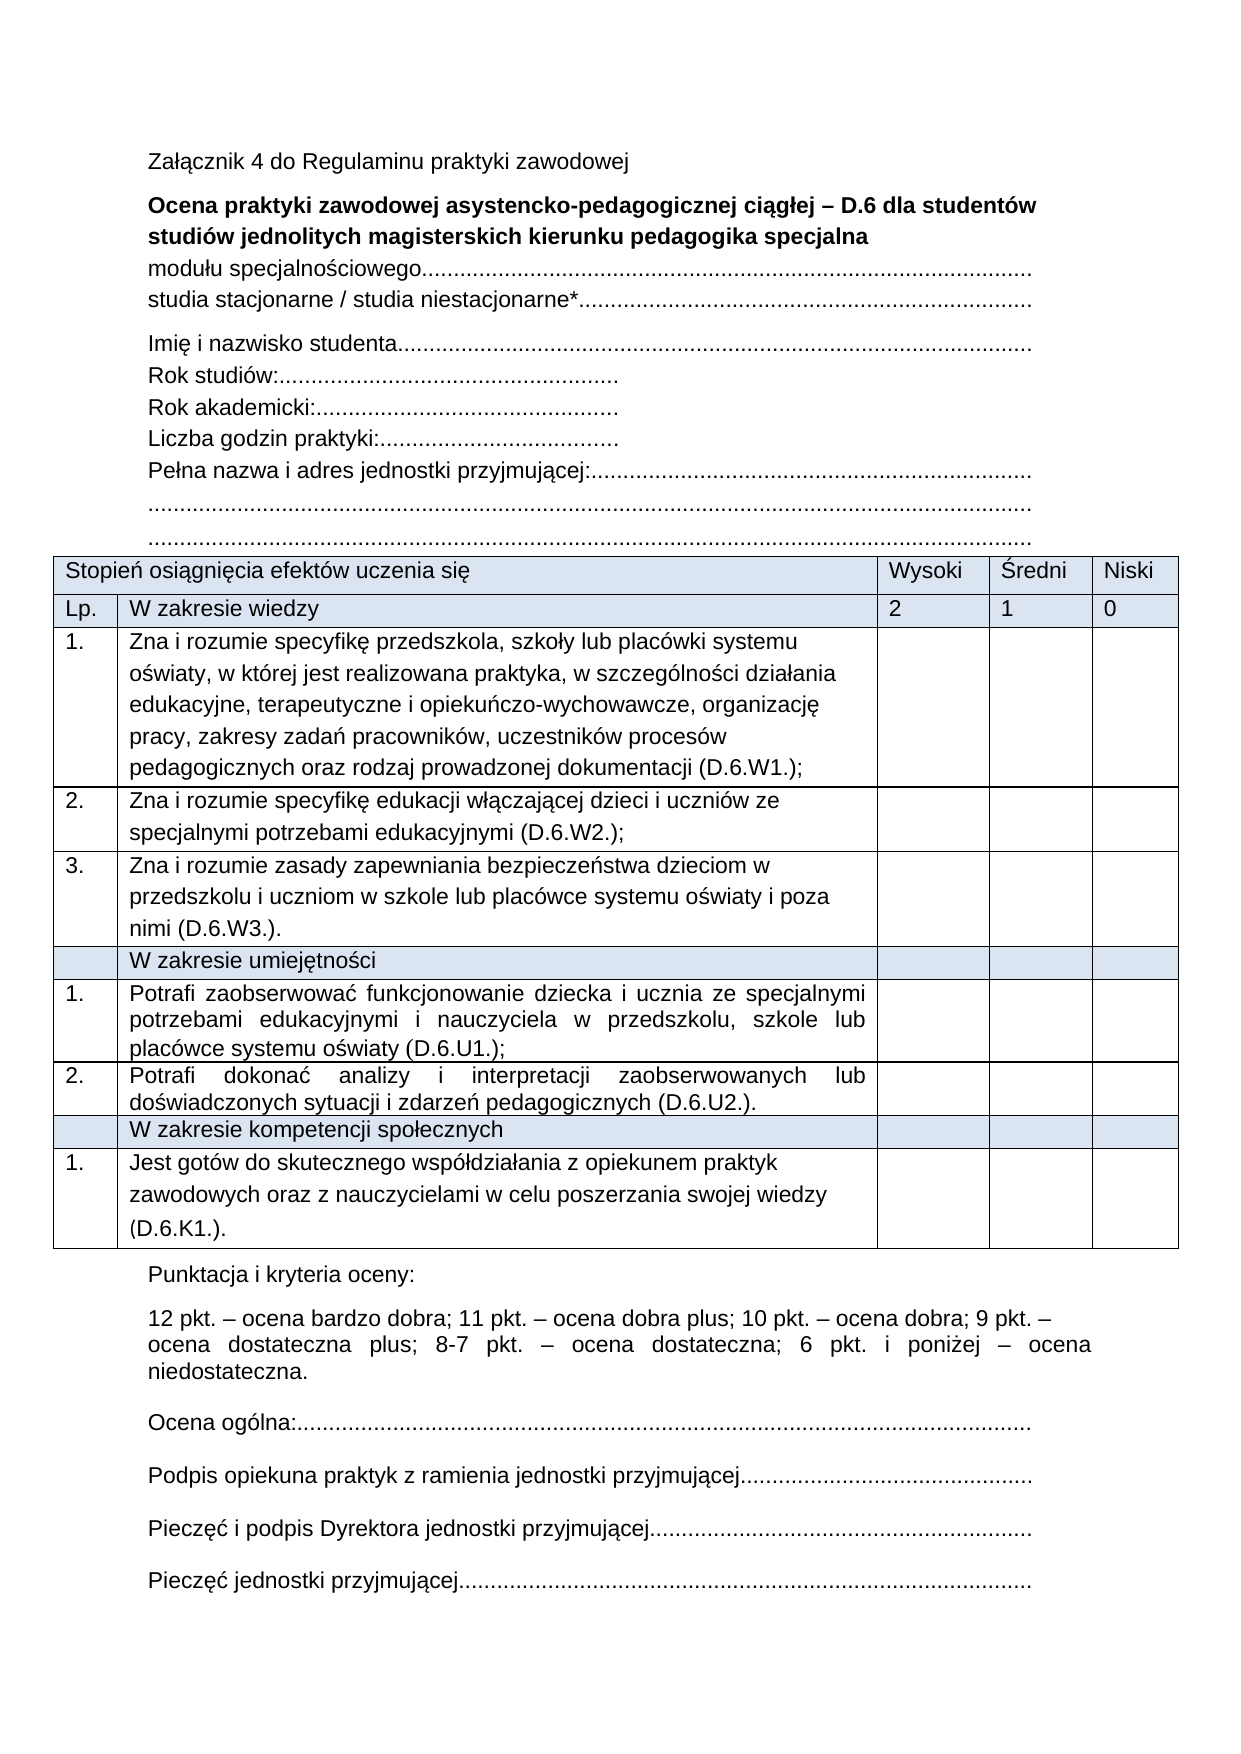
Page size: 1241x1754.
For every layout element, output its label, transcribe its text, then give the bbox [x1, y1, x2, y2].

text Pełna nazwa i adres jednostki przyjmującej: [148, 457, 1093, 483]
table_cell [878, 852, 989, 946]
table_header Średni [990, 557, 1092, 594]
text Pieczęć i podpis Dyrektora jednostki przyjmującej [148, 1514, 1093, 1541]
text studia stacjonarne / studia niestacjonarne* [148, 286, 1093, 313]
table_cell [990, 980, 1092, 1061]
table_cell [990, 1149, 1092, 1247]
table_cell Lp. [54, 595, 117, 627]
table_cell 1. [54, 980, 117, 1061]
text Ocena ogólna: [148, 1409, 1093, 1435]
table_cell [990, 852, 1092, 946]
table_cell [1093, 1149, 1178, 1247]
table_cell Potrafi zaobserwować funkcjonowanie dziecka i ucznia ze specjalnymi potrzebami edukacyjnymi i nauczyciela w przedszkolu, szkole lub placówce systemu oświaty (D.6.U1.); [118, 980, 877, 1061]
text Załącznik 4 do Regulaminu praktyki zawodowej [148, 148, 1093, 174]
table_cell Zna i rozumie specyfikę przedszkola, szkoły lub placówki systemu oświaty, w której jest realizowana praktyka, w szczególności działania edukacyjne, terapeutyczne i opiekuńczo-wychowawcze, organizację pracy, zakresy zadań pracowników, uczestników procesów pedagogicznych oraz rodzaj prowadzonej dokumentacji (D.6.W1.); [118, 628, 877, 786]
table_cell [878, 947, 989, 979]
table_cell [878, 980, 989, 1061]
text Imię i nazwisko studenta [148, 330, 1093, 357]
table_cell [990, 788, 1092, 851]
table_header Wysoki [878, 557, 989, 594]
table_header Niski [1093, 557, 1178, 594]
table_cell 1. [54, 628, 117, 786]
table_cell 2 [878, 595, 989, 627]
table_cell [1093, 852, 1178, 946]
table_cell [878, 1116, 989, 1148]
text Ocena praktyki zawodowej asystencko-pedagogicznej ciągłej – D.6 dla studentów studiów jednolitych magisterskich kierunku pedagogika specjalna [148, 192, 1093, 249]
text 12 pkt. – ocena bardzo dobra; 11 pkt. – ocena dobra plus; 10 pkt. – ocena dobra; 9 pkt. – [148, 1305, 1093, 1331]
text Rok akademicki: [148, 393, 1093, 420]
text Podpis opiekuna praktyk z ramienia jednostki przyjmującej [148, 1462, 1093, 1488]
table_cell W zakresie umiejętności [118, 947, 877, 979]
table_cell [1093, 1063, 1178, 1115]
table_cell [990, 947, 1092, 979]
table_cell [1093, 628, 1178, 786]
table_cell 1 [990, 595, 1092, 627]
table_cell [1093, 980, 1178, 1061]
table_cell Jest gotów do skutecznego współdziałania z opiekunem praktyk zawodowych oraz z nauczycielami w celu poszerzania swojej wiedzy (D.6.K1.). [118, 1149, 877, 1247]
table_cell 1. [54, 1149, 117, 1247]
table_cell [878, 628, 989, 786]
text Rok studiów: [148, 362, 1093, 388]
table_cell 0 [1093, 595, 1178, 627]
table_cell W zakresie kompetencji społecznych [118, 1116, 877, 1148]
text Pieczęć jednostki przyjmującej [148, 1567, 1093, 1593]
table_cell [54, 1116, 117, 1148]
table_cell W zakresie wiedzy [118, 595, 877, 627]
table_cell [990, 1063, 1092, 1115]
text modułu specjalnościowego [148, 255, 1093, 281]
text Liczba godzin praktyki: [148, 425, 1093, 451]
table_cell Zna i rozumie zasady zapewniania bezpieczeństwa dzieciom w przedszkolu i uczniom w szkole lub placówce systemu oświaty i poza nimi (D.6.W3.). [118, 852, 877, 946]
table_cell 3. [54, 852, 117, 946]
text ocena dostateczna plus; 8-7 pkt. – ocena dostateczna; 6 pkt. i poniżej – ocena niedostateczna. [148, 1331, 1093, 1384]
table_cell [878, 1149, 989, 1247]
table_cell [990, 628, 1092, 786]
table_cell [878, 1063, 989, 1115]
table_cell [990, 1116, 1092, 1148]
table_cell [1093, 947, 1178, 979]
table_cell [878, 788, 989, 851]
table_cell [1093, 1116, 1178, 1148]
table_header Stopień osiągnięcia efektów uczenia się [54, 557, 877, 594]
table_cell 2. [54, 1063, 117, 1115]
table_cell 2. [54, 788, 117, 851]
text Punktacja i kryteria oceny: [148, 1261, 1093, 1287]
table_cell [54, 947, 117, 979]
table_cell Potrafi dokonać analizy i interpretacji zaobserwowanych lub doświadczonych sytuacji i zdarzeń pedagogicznych (D.6.U2.). [118, 1063, 877, 1115]
table_cell [1093, 788, 1178, 851]
table_cell Zna i rozumie specyfikę edukacji włączającej dzieci i uczniów ze specjalnymi potrzebami edukacyjnymi (D.6.W2.); [118, 788, 877, 851]
